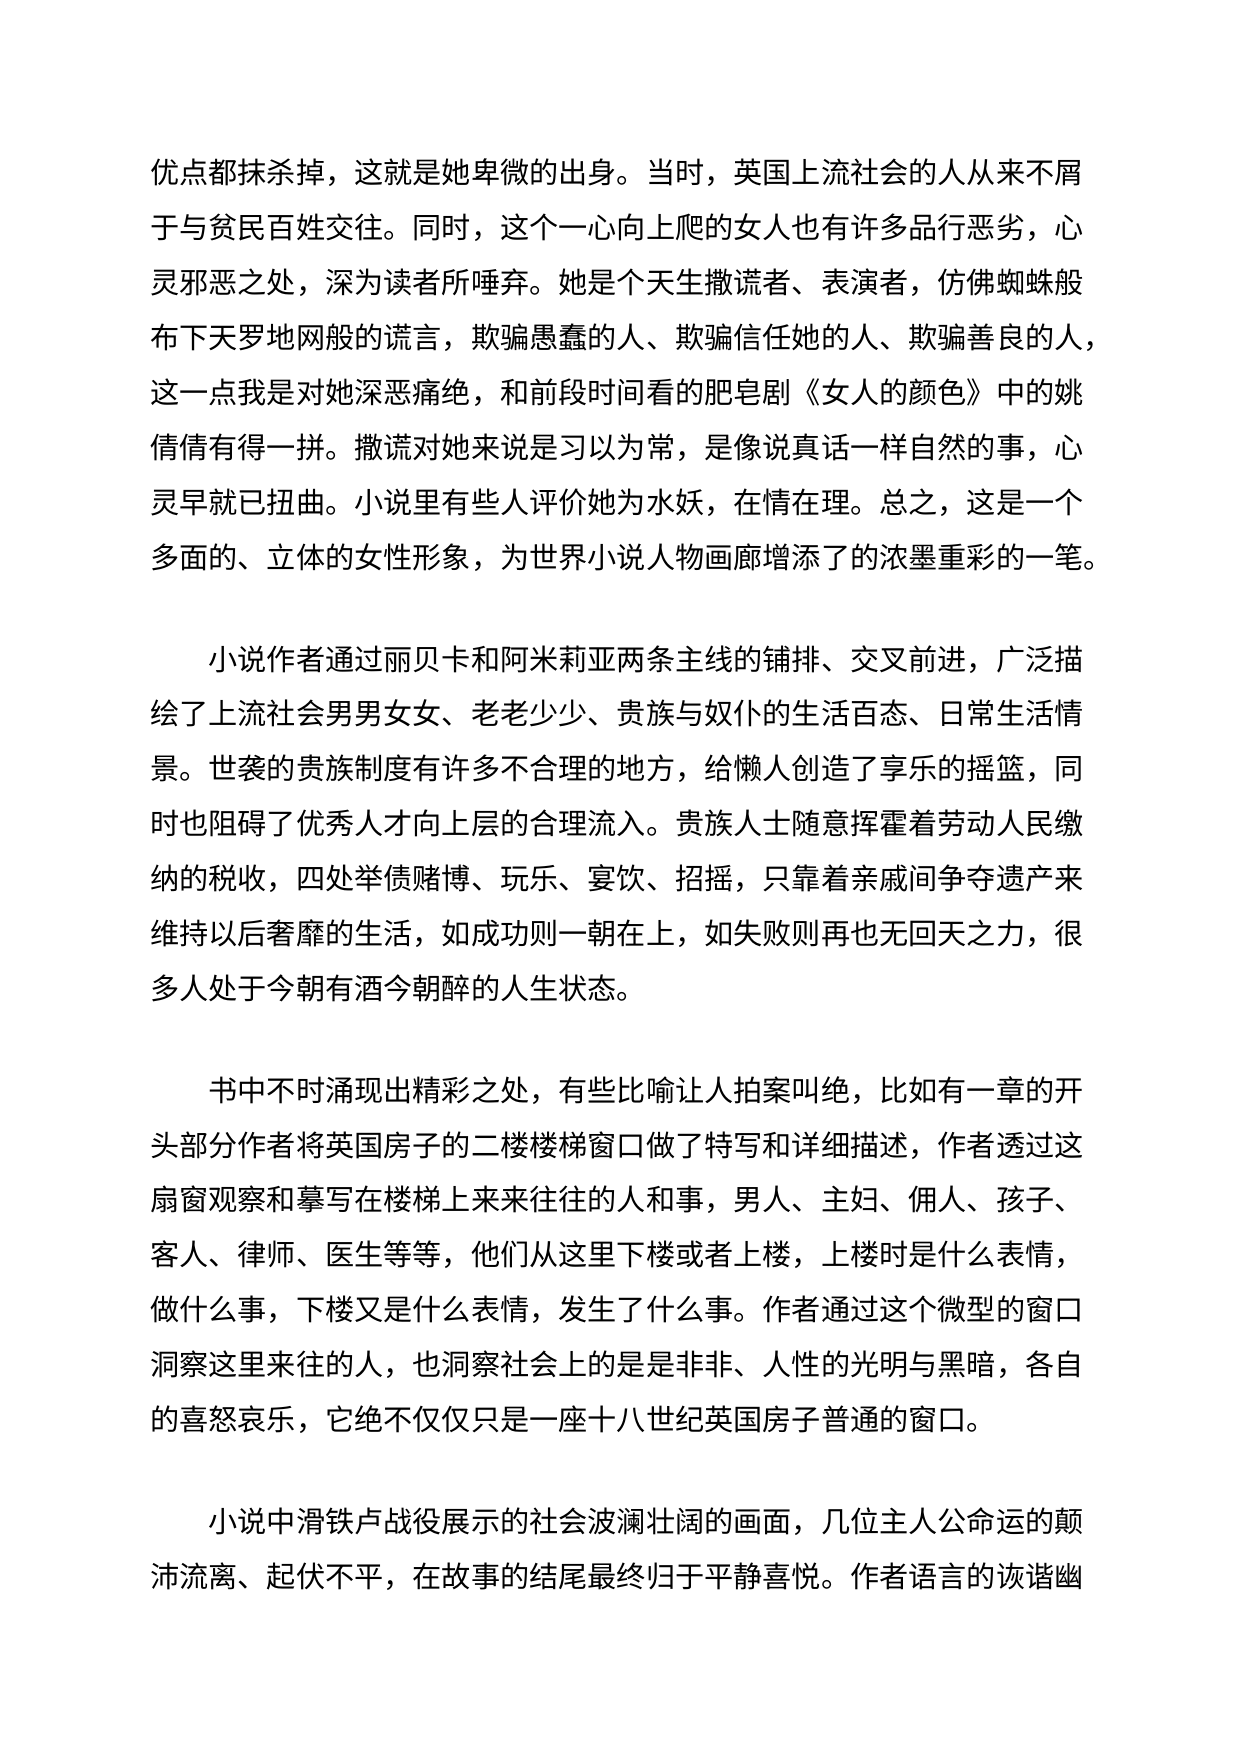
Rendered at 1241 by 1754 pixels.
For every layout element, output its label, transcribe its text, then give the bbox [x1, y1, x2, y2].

text 小说作者通过丽贝卡和阿米莉亚两条主线的铺排、交叉前进，广泛描绘了上流社会男男女女、老老少少、贵族与奴仆的生活百态、日常生活情景。世袭的贵族制度有许多不合理的地方，给懒人创造了享乐的摇篮，同时也阻碍了优秀人才向上层的合理流入。贵族人士随意挥霍着劳动人民缴纳的税收，四处举债赌博、玩乐、宴饮、招摇，只靠着亲戚间争夺遗产来维持以后奢靡的生活，如成功则一朝在上，如失败则再也无回天之力，很多人处于今朝有酒今朝醉的人生状态。 [150, 636, 1090, 1008]
text 书中不时涌现出精彩之处，有些比喻让人拍案叫绝，比如有一章的开头部分作者将英国房子的二楼楼梯窗口做了特写和详细描述，作者透过这扇窗观察和摹写在楼梯上来来往往的人和事，男人、主妇、佣人、孩子、客人、律师、医生等等，他们从这里下楼或者上楼，上楼时是什么表情，做什么事，下楼又是什么表情，发生了什么事。作者通过这个微型的窗口洞察这里来往的人，也洞察社会上的是是非非、人性的光明与黑暗，各自的喜怒哀乐，它绝不仅仅只是一座十八世纪英国房子普通的窗口。 [150, 1067, 1090, 1439]
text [150, 1498, 1090, 1596]
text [150, 150, 1090, 577]
